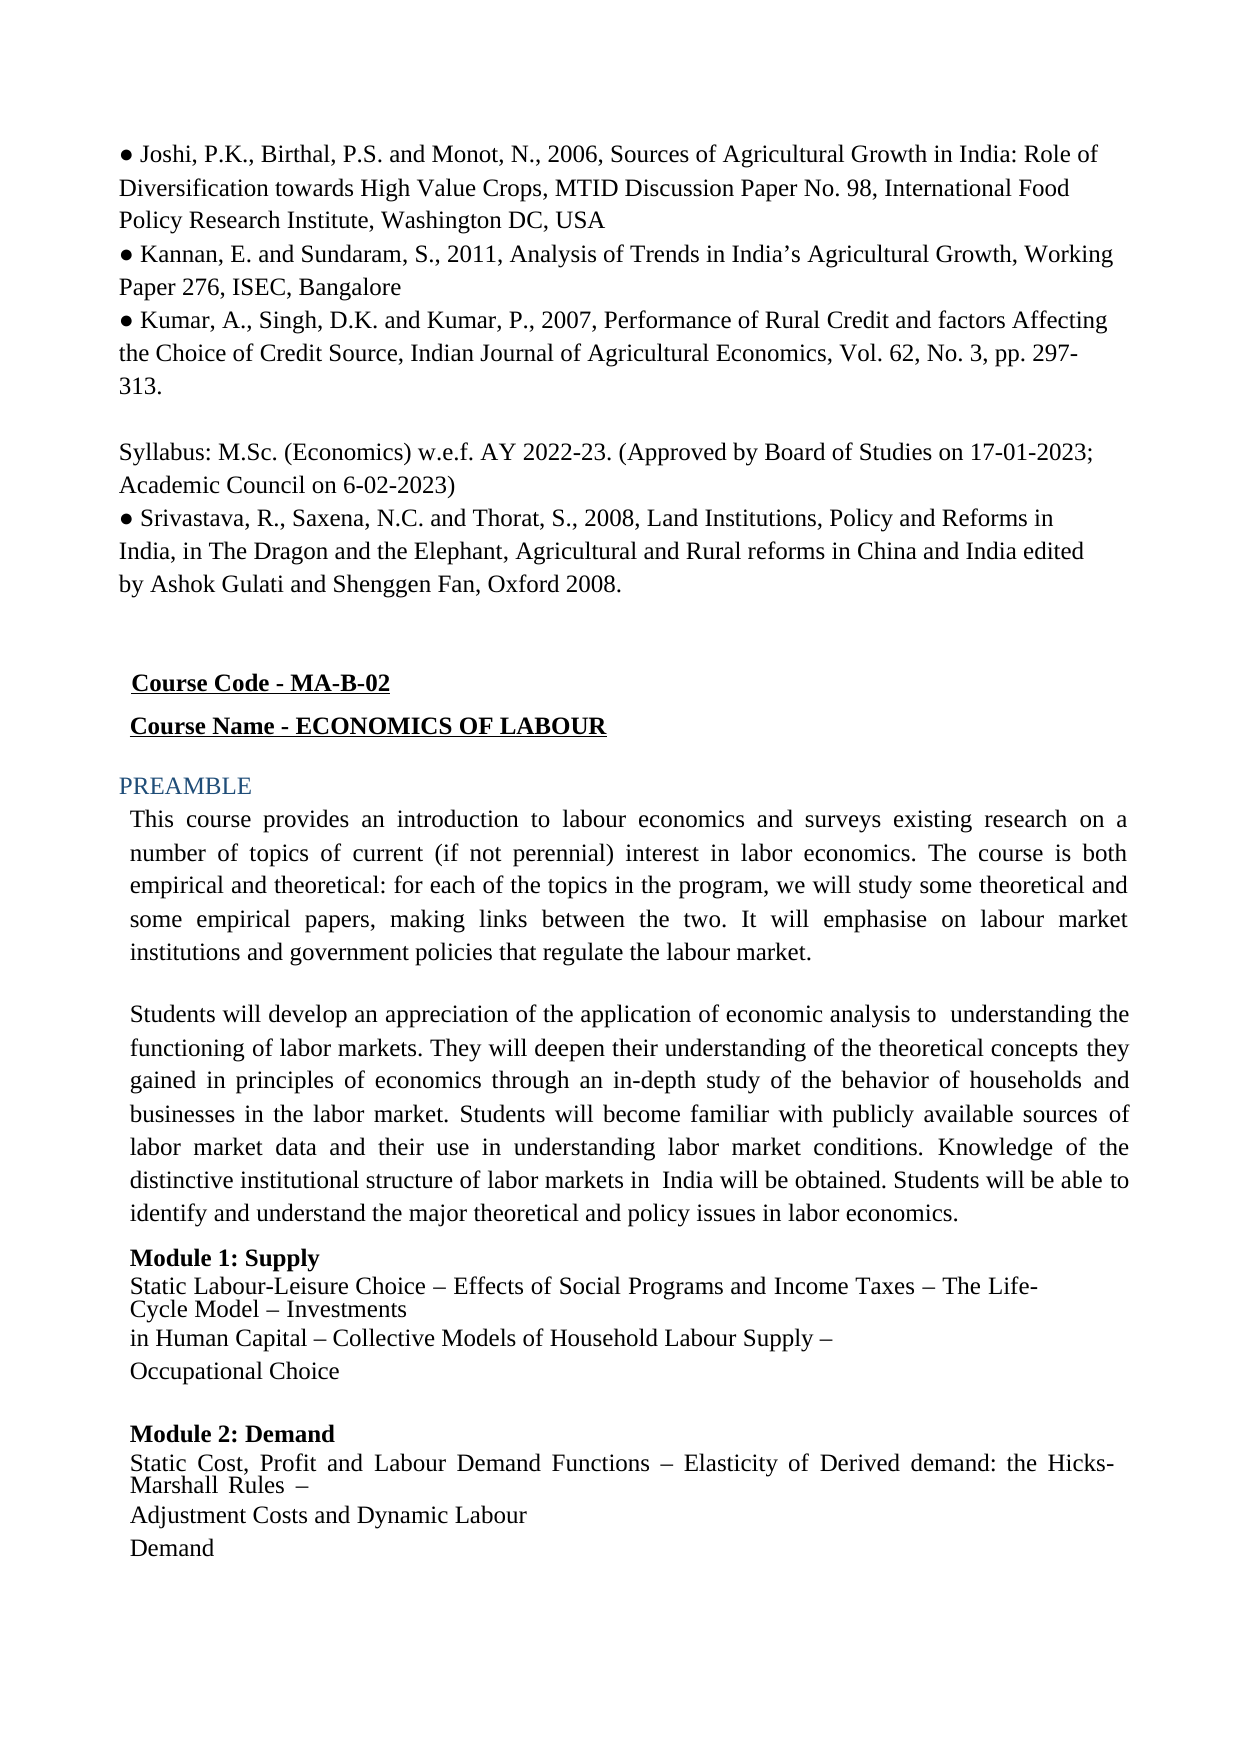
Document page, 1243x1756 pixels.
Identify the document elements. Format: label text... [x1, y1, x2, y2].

text ● Kumar, A., Singh, D.K. and Kumar, P., 2007, Performance of Rural Credit and factors Affecting [119, 305, 1170, 333]
text the Choice of Credit Source, Indian Journal of Agricultural Economics, Vol. 62, No. 3, pp. 297- [119, 338, 1170, 366]
text Students will develop an appreciation of the application of economic analysis to understanding the functioning of labor markets. They will deepen their understanding of the theoretical concepts they gained in principles of economics through an in-depth study of the behavior of households and businesses in the labor market. Students will become familiar with publicly available sources of labor market data and their use in understanding labor market conditions. Knowledge of the distinctive institutional structure of labor markets in India will be obtained. Students will be able to identify and understand the major theoretical and policy issues in labor economics. [129, 999, 1129, 1226]
text Static Cost, Profit and Labour Demand Functions – Elasticity of Derived demand: the Hicks- Marshall Rules – [129, 1453, 1137, 1499]
text India, in The Dragon and the Elephant, Agricultural and Rural reforms in China and India edited [119, 536, 1170, 564]
text Policy Research Institute, Washington DC, USA [119, 206, 1170, 234]
text Static Labour-Leisure Choice – Effects of Social Programs and Income Taxes – The Life-Cycle Model – Investments [129, 1276, 1087, 1323]
text in Human Capital – Collective Models of Household Labour Supply – Occupational Choice [129, 1323, 928, 1385]
subtitle PREAMBLE [119, 771, 1170, 800]
subtitle Module 1: Supply [129, 1243, 1170, 1272]
text Paper 276, ISEC, Bangalore [119, 272, 1170, 300]
text Course Code - MA-B-02 [119, 668, 1170, 697]
text ● Srivastava, R., Saxena, N.C. and Thorat, S., 2008, Land Institutions, Policy and Reforms in [119, 503, 1170, 532]
text ● Joshi, P.K., Birthal, P.S. and Monot, N., 2006, Sources of Agricultural Growth in India: Role of [119, 139, 1170, 168]
text Adjustment Costs and Dynamic Labour Demand [129, 1500, 536, 1561]
text Diversification towards High Value Crops, MTID Discussion Paper No. 98, International Food [119, 173, 1170, 201]
text by Ashok Gulati and Shenggen Fan, Oxford 2008. [119, 569, 1170, 598]
text Course Name - ECONOMICS OF LABOUR [129, 711, 1170, 740]
text Syllabus: M.Sc. (Economics) w.e.f. AY 2022-23. (Approved by Board of Studies on 17-01-2023; Academic Council on 6-02-2023) [119, 437, 1170, 498]
text This course provides an introduction to labour economics and surveys existing research on a number of topics of current (if not perennial) interest in labor economics. The course is both empirical and theoretical: for each of the topics in the program, we will study some theoretical and some empirical papers, making links between the two. It will emphasise on labour market institutions and government policies that regulate the labour market. [129, 804, 1128, 965]
text ● Kannan, E. and Sundaram, S., 2011, Analysis of Trends in India’s Agricultural Growth, Working [119, 239, 1170, 267]
subtitle Module 2: Demand [129, 1418, 1170, 1448]
text 313. [119, 371, 1170, 399]
